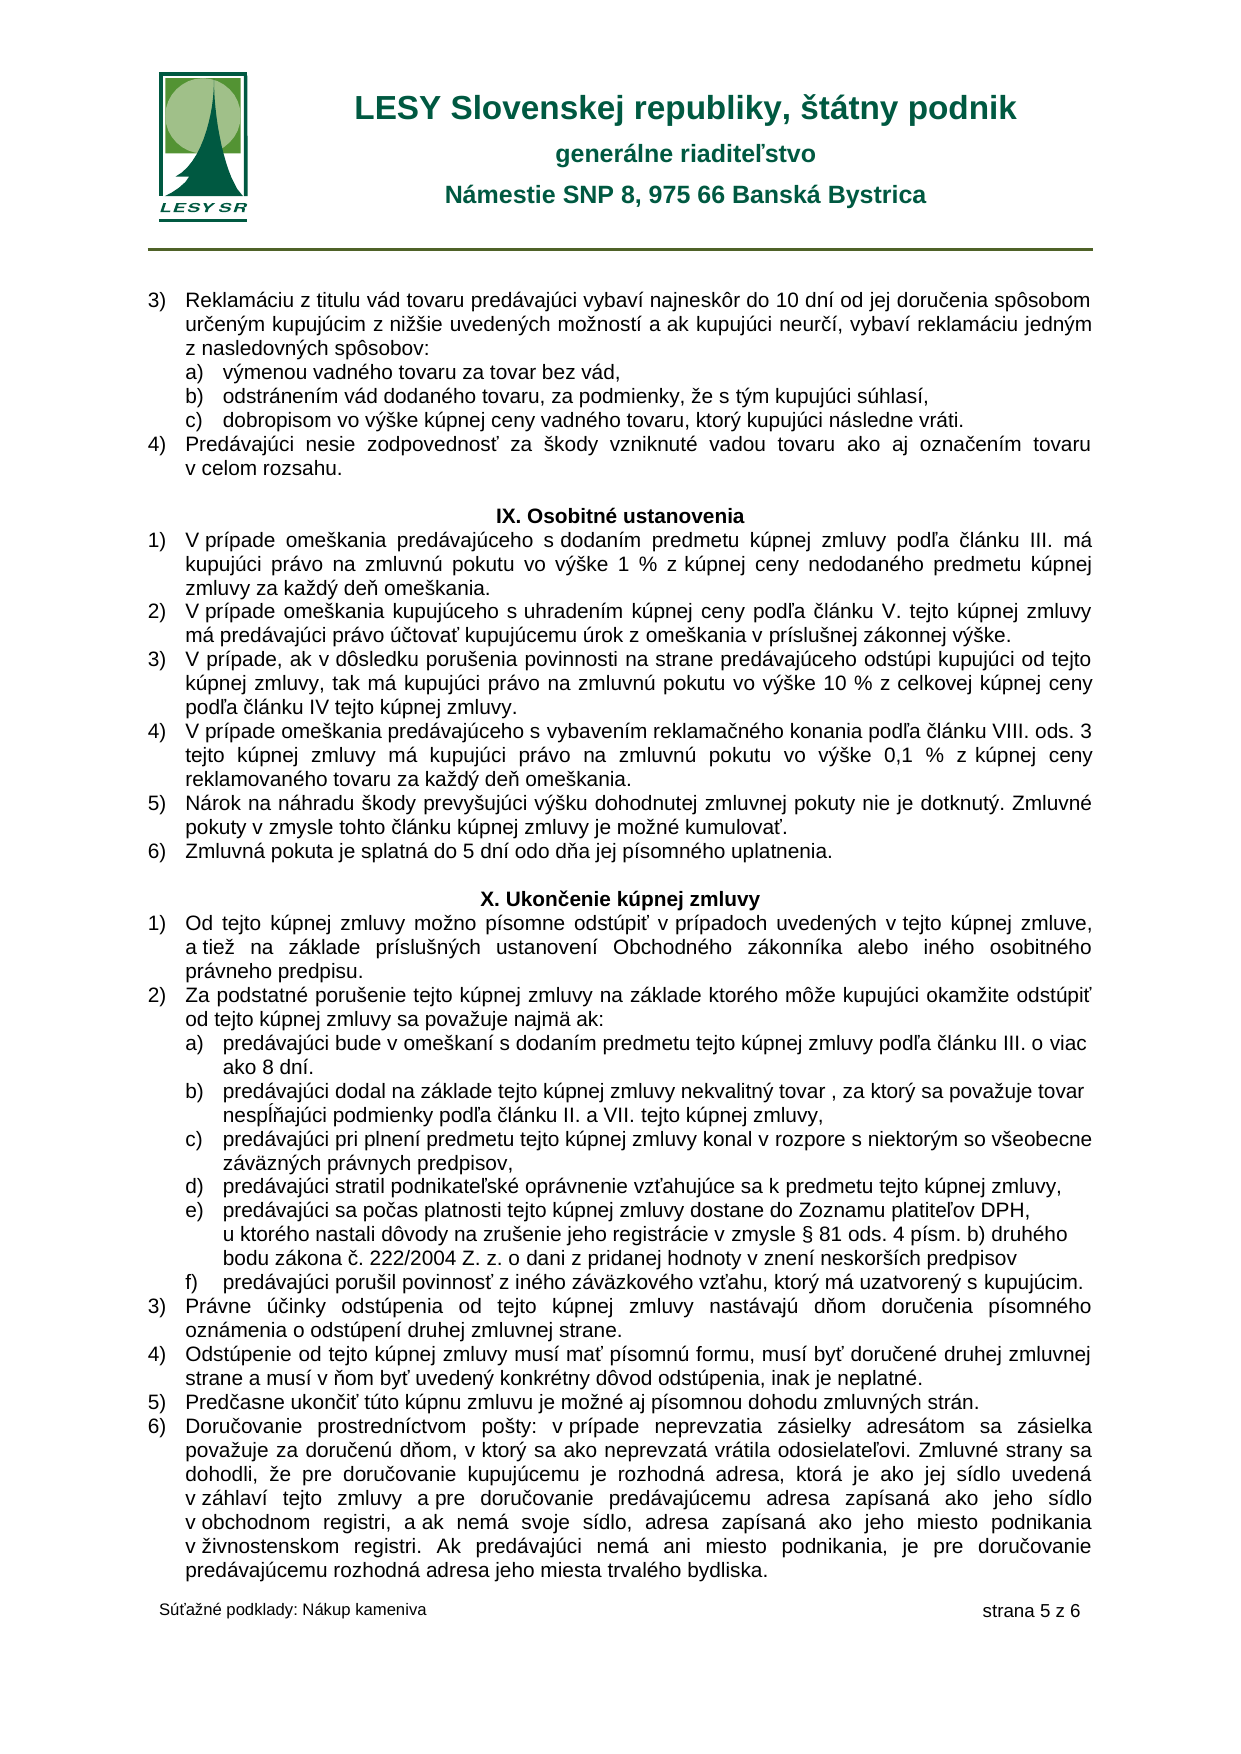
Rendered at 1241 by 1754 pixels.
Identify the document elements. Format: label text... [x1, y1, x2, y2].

list dobropisom vo výške kúpnej ceny vadného tovaru, ktorý kupujúci následne vráti. [185, 408, 1093, 432]
list Predčasne ukončiť túto kúpnu zmluvu je možné aj písomnou dohodu zmluvných strán. [148, 1390, 1093, 1414]
list výmenou vadného tovaru za tovar bez vád, [185, 360, 1093, 384]
list predávajúci porušil povinnosť z iného záväzkového vzťahu, ktorý má uzatvorený s kupujúcim. [185, 1270, 1093, 1294]
list Predávajúci nesie zodpovednosť za škody vzniknuté vadou tovaru ako aj označením tovaru v celom rozsahu. [148, 432, 1093, 479]
list predávajúci stratil podnikateľské oprávnenie vzťahujúce sa k predmetu tejto kúpnej zmluvy, [185, 1174, 1093, 1198]
text X. Ukončenie kúpnej zmluvy [148, 887, 1093, 911]
list Právne účinky odstúpenia od tejto kúpnej zmluvy nastávajú dňom doručenia písomného oznámenia o odstúpení druhej zmluvnej strane. [148, 1294, 1093, 1342]
list Doručovanie prostredníctvom pošty: v prípade neprevzatia zásielky adresátom sa zásielka považuje za doručenú dňom, v ktorý sa ako neprevzatá vrátila odosielateľovi. Zmluvné strany sa dohodli, že pre doručovanie kupujúcemu je rozhodná adresa, ktorá je ako jej sídlo uvedená v záhlaví tejto zmluvy a pre doručovanie predávajúcemu adresa zapísaná ako jeho sídlo v obchodnom registri, a ak nemá svoje sídlo, adresa zapísaná ako jeho miesto podnikania v živnostenskom registri. Ak predávajúci nemá ani miesto podnikania, je pre doručovanie predávajúcemu rozhodná adresa jeho miesta trvalého bydliska. [148, 1414, 1093, 1582]
list predávajúci pri plnení predmetu tejto kúpnej zmluvy konal v rozpore s niektorým so všeobecne záväzných právnych predpisov, [185, 1126, 1093, 1174]
list V prípade, ak v dôsledku porušenia povinnosti na strane predávajúceho odstúpi kupujúci od tejto kúpnej zmluvy, tak má kupujúci právo na zmluvnú pokutu vo výške 10 % z celkovej kúpnej ceny podľa článku IV tejto kúpnej zmluvy. [148, 647, 1093, 719]
list Za podstatné porušenie tejto kúpnej zmluvy na základe ktorého môže kupujúci okamžite odstúpiť od tejto kúpnej zmluvy sa považuje najmä ak: [148, 983, 1093, 1031]
list predávajúci bude v omeškaní s dodaním predmetu tejto kúpnej zmluvy podľa článku III. o viac ako 8 dní. [185, 1031, 1093, 1078]
list V prípade omeškania predávajúceho s dodaním predmetu kúpnej zmluvy podľa článku III. má kupujúci právo na zmluvnú pokutu vo výške 1 % z kúpnej ceny nedodaného predmetu kúpnej zmluvy za každý deň omeškania. [148, 527, 1093, 599]
text IX. Osobitné ustanovenia [148, 503, 1093, 527]
list predávajúci sa počas platnosti tejto kúpnej zmluvy dostane do Zoznamu platiteľov DPH, u ktorého nastali dôvody na zrušenie jeho registrácie v zmysle § 81 ods. 4 písm. b) druhého bodu zákona č. 222/2004 Z. z. o dani z pridanej hodnoty v znení neskorších predpisov [185, 1198, 1093, 1270]
list V prípade omeškania kupujúceho s uhradením kúpnej ceny podľa článku V. tejto kúpnej zmluvy má predávajúci právo účtovať kupujúcemu úrok z omeškania v príslušnej zákonnej výške. [148, 599, 1093, 647]
list predávajúci dodal na základe tejto kúpnej zmluvy nekvalitný tovar , za ktorý sa považuje tovar nespĺňajúci podmienky podľa článku II. a VII. tejto kúpnej zmluvy, [185, 1078, 1093, 1126]
list Odstúpenie od tejto kúpnej zmluvy musí mať písomnú formu, musí byť doručené druhej zmluvnej strane a musí v ňom byť uvedený konkrétny dôvod odstúpenia, inak je neplatné. [148, 1342, 1093, 1390]
list V prípade omeškania predávajúceho s vybavením reklamačného konania podľa článku VIII. ods. 3 tejto kúpnej zmluvy má kupujúci právo na zmluvnú pokutu vo výške 0,1 % z kúpnej ceny reklamovaného tovaru za každý deň omeškania. [148, 719, 1093, 791]
list Reklamáciu z titulu vád tovaru predávajúci vybaví najneskôr do 10 dní od jej doručenia spôsobom určeným kupujúcim z nižšie uvedených možností a ak kupujúci neurčí, vybaví reklamáciu jedným z nasledovných spôsobov: [148, 288, 1093, 360]
list odstránením vád dodaného tovaru, za podmienky, že s tým kupujúci súhlasí, [185, 384, 1093, 408]
list Nárok na náhradu škody prevyšujúci výšku dohodnutej zmluvnej pokuty nie je dotknutý. Zmluvné pokuty v zmysle tohto článku kúpnej zmluvy je možné kumulovať. [148, 791, 1093, 839]
list Od tejto kúpnej zmluvy možno písomne odstúpiť v prípadoch uvedených v tejto kúpnej zmluve, a tiež na základe príslušných ustanovení Obchodného zákonníka alebo iného osobitného právneho predpisu. [148, 911, 1093, 983]
list Zmluvná pokuta je splatná do 5 dní odo dňa jej písomného uplatnenia. [148, 839, 1093, 863]
